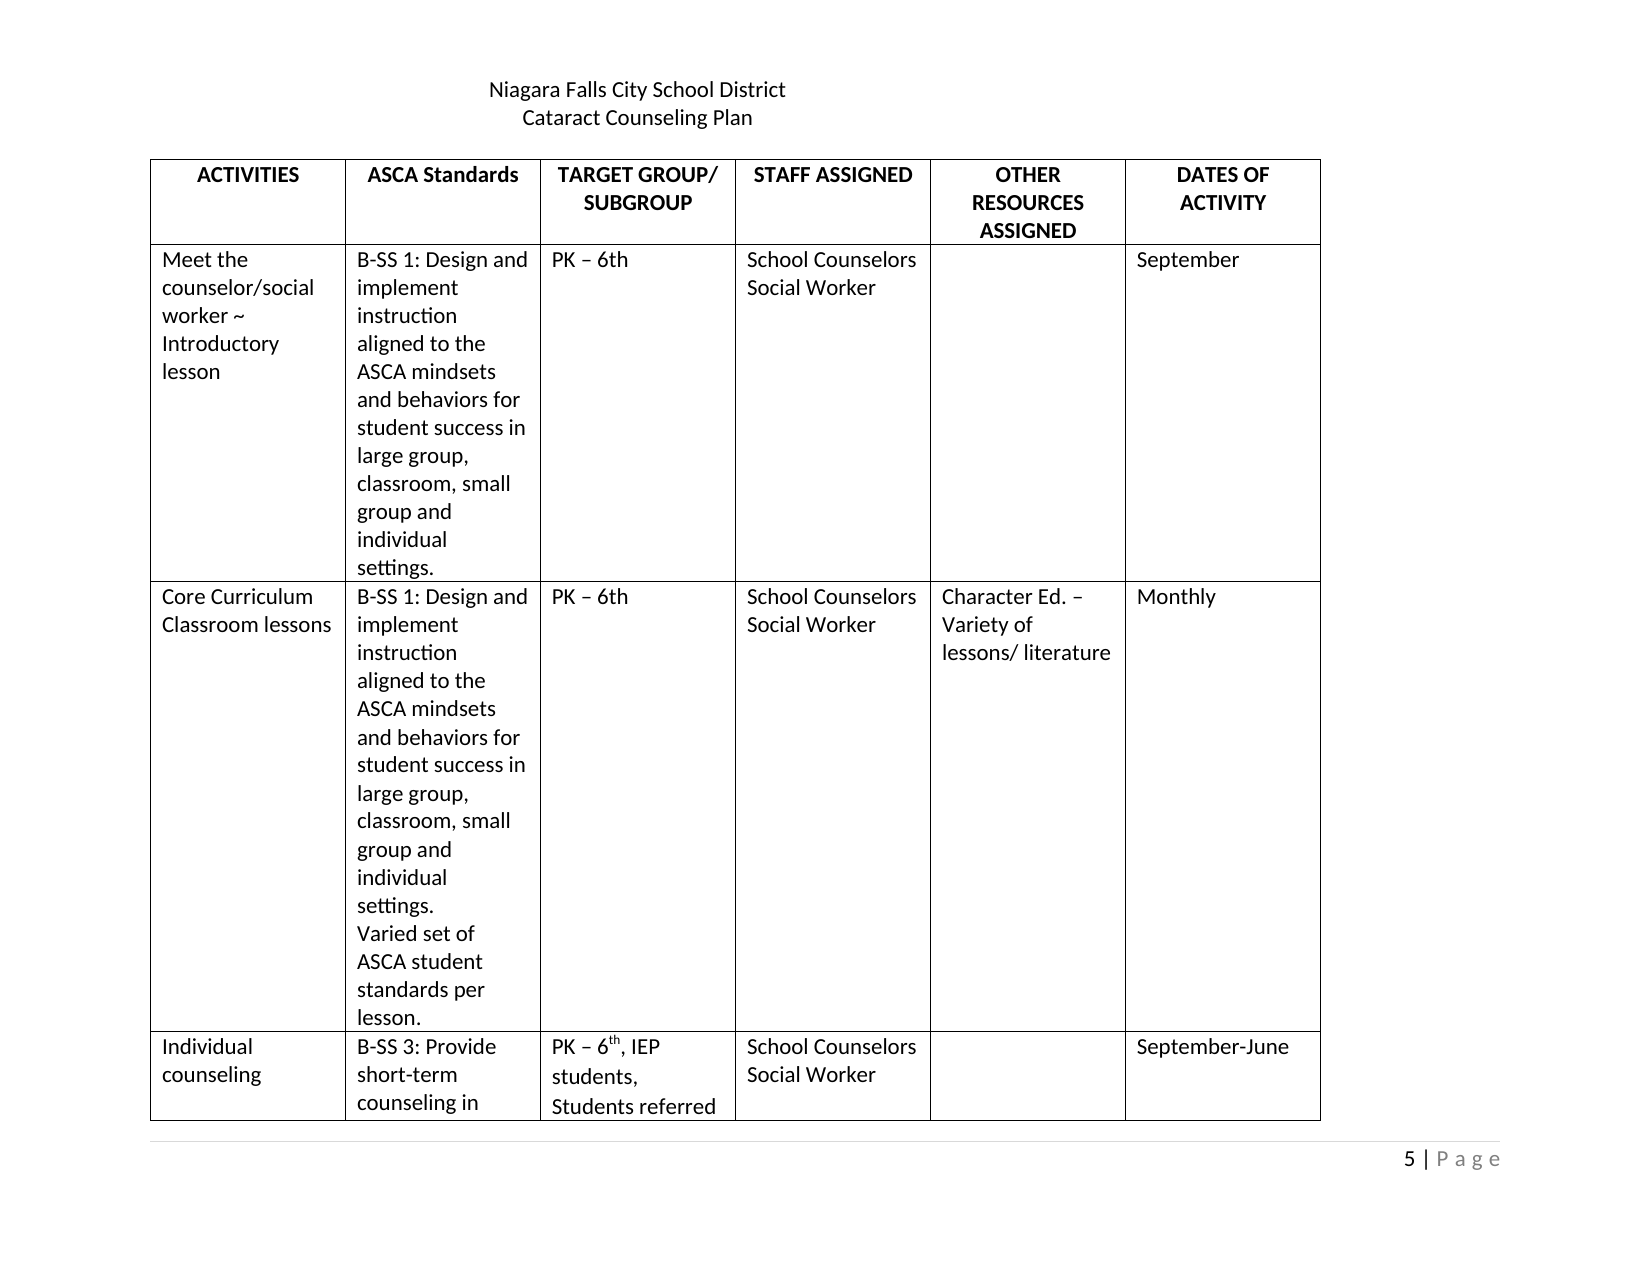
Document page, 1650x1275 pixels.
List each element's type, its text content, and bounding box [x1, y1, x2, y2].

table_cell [541, 1032, 735, 1120]
table_cell PK – 6th [541, 582, 735, 1031]
table_header ASCA Standards [346, 160, 540, 244]
table_header DATES OF ACTIVITY [1126, 160, 1320, 244]
table_cell September-June [1126, 1032, 1320, 1120]
table_header ACTIVITIES [151, 160, 345, 244]
table_cell September [1126, 245, 1320, 581]
table_cell Monthly [1126, 582, 1320, 1031]
table_cell [931, 245, 1125, 581]
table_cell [736, 1032, 930, 1120]
table_cell [931, 1032, 1125, 1120]
table_header STAFF ASSIGNED [736, 160, 930, 244]
table_header TARGET GROUP/ SUBGROUP [541, 160, 735, 244]
table_cell School Counselors Social Worker [736, 245, 930, 581]
table_cell B-SS 1: Design and implement instruction aligned to the ASCA mindsets and behaviors for student success in large group, classroom, small group and individual settings. Varied set of ASCA student standards per lesson. [346, 582, 540, 1031]
table_cell PK – 6th [541, 245, 735, 581]
table_header OTHER RESOURCES ASSIGNED [931, 160, 1125, 244]
table_cell Core Curriculum Classroom lessons [151, 582, 345, 1031]
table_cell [346, 1032, 540, 1120]
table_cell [151, 1032, 345, 1120]
table_cell Character Ed. – Variety of lessons/ literature [931, 582, 1125, 1031]
table_cell Meet the counselor/social worker ~ Introductory lesson [151, 245, 345, 581]
table_cell B-SS 1: Design and implement instruction aligned to the ASCA mindsets and behaviors for student success in large group, classroom, small group and individual settings. [346, 245, 540, 581]
table_cell School Counselors Social Worker [736, 582, 930, 1031]
